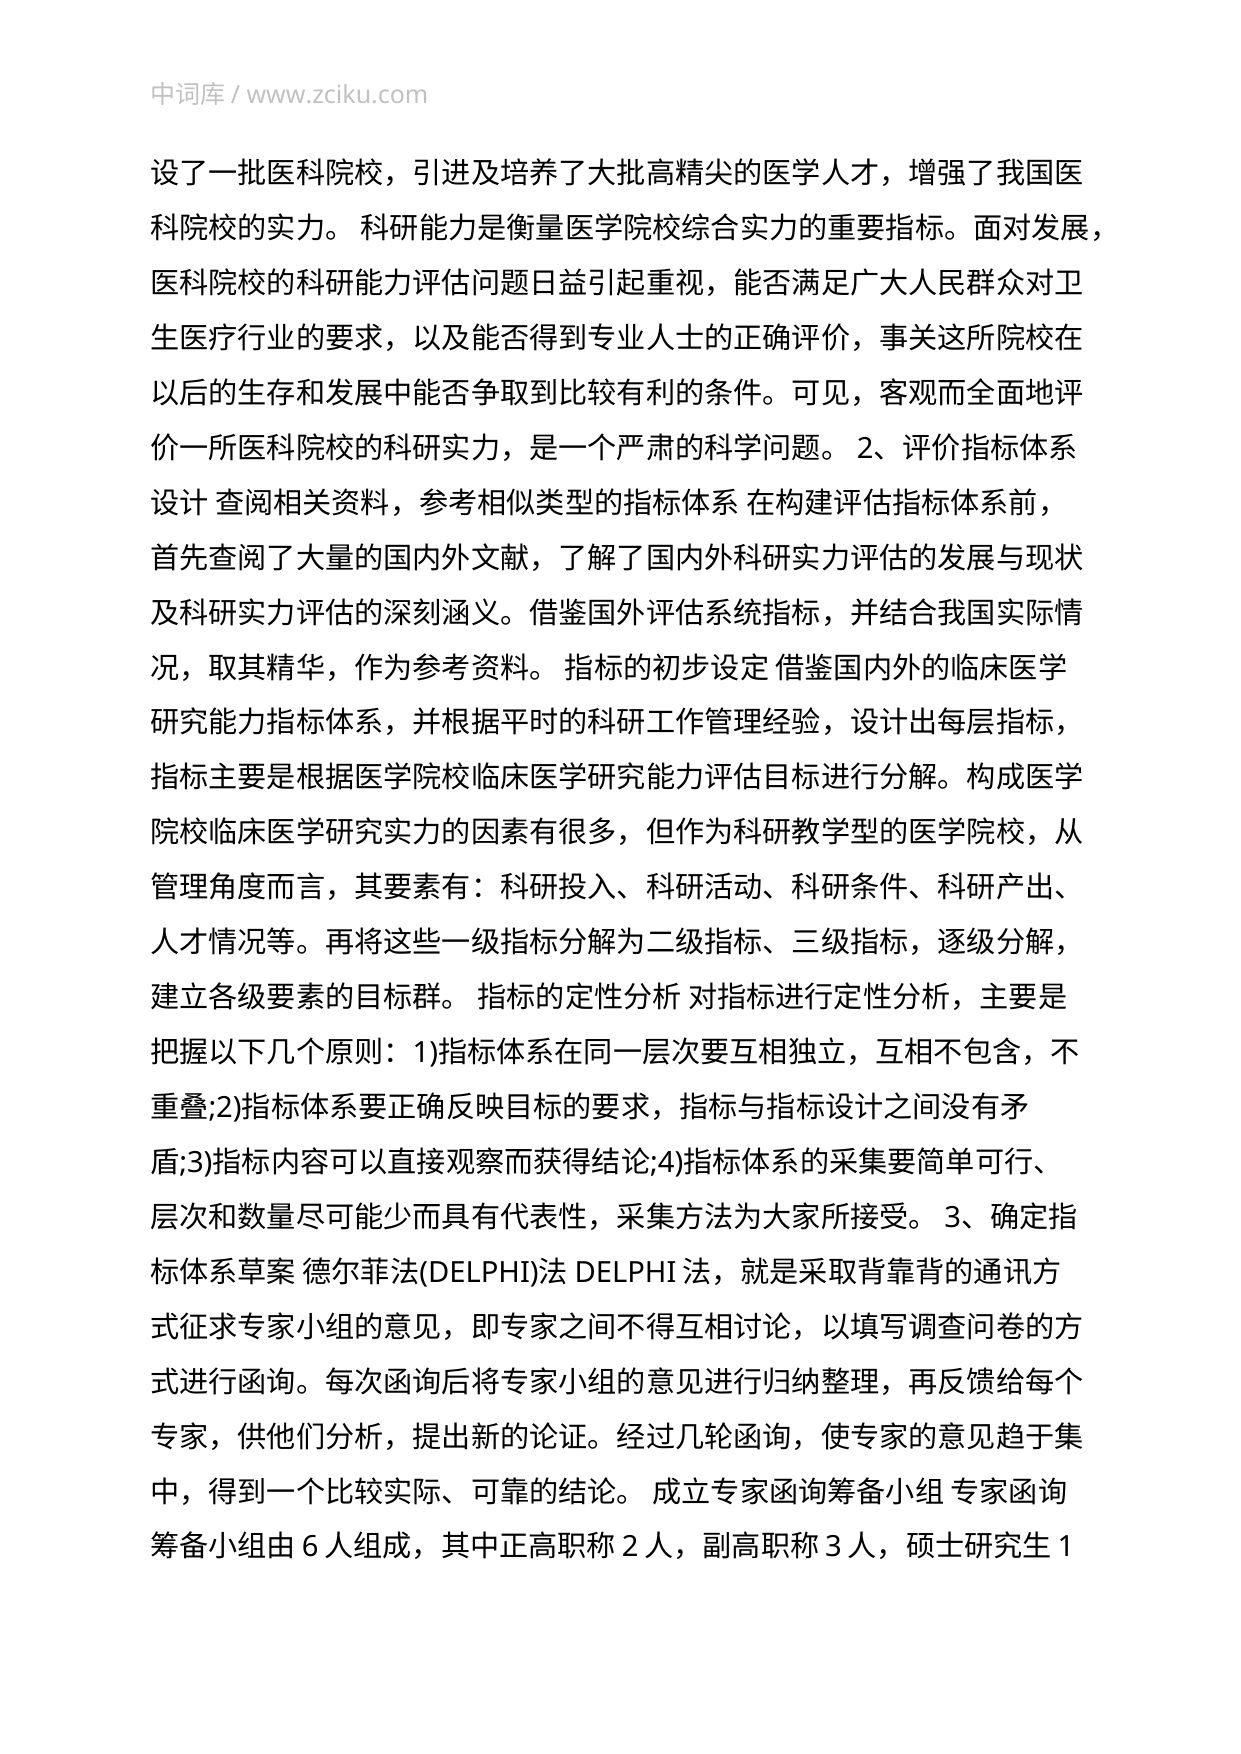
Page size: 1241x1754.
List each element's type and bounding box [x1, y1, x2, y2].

text [150, 150, 1090, 1565]
